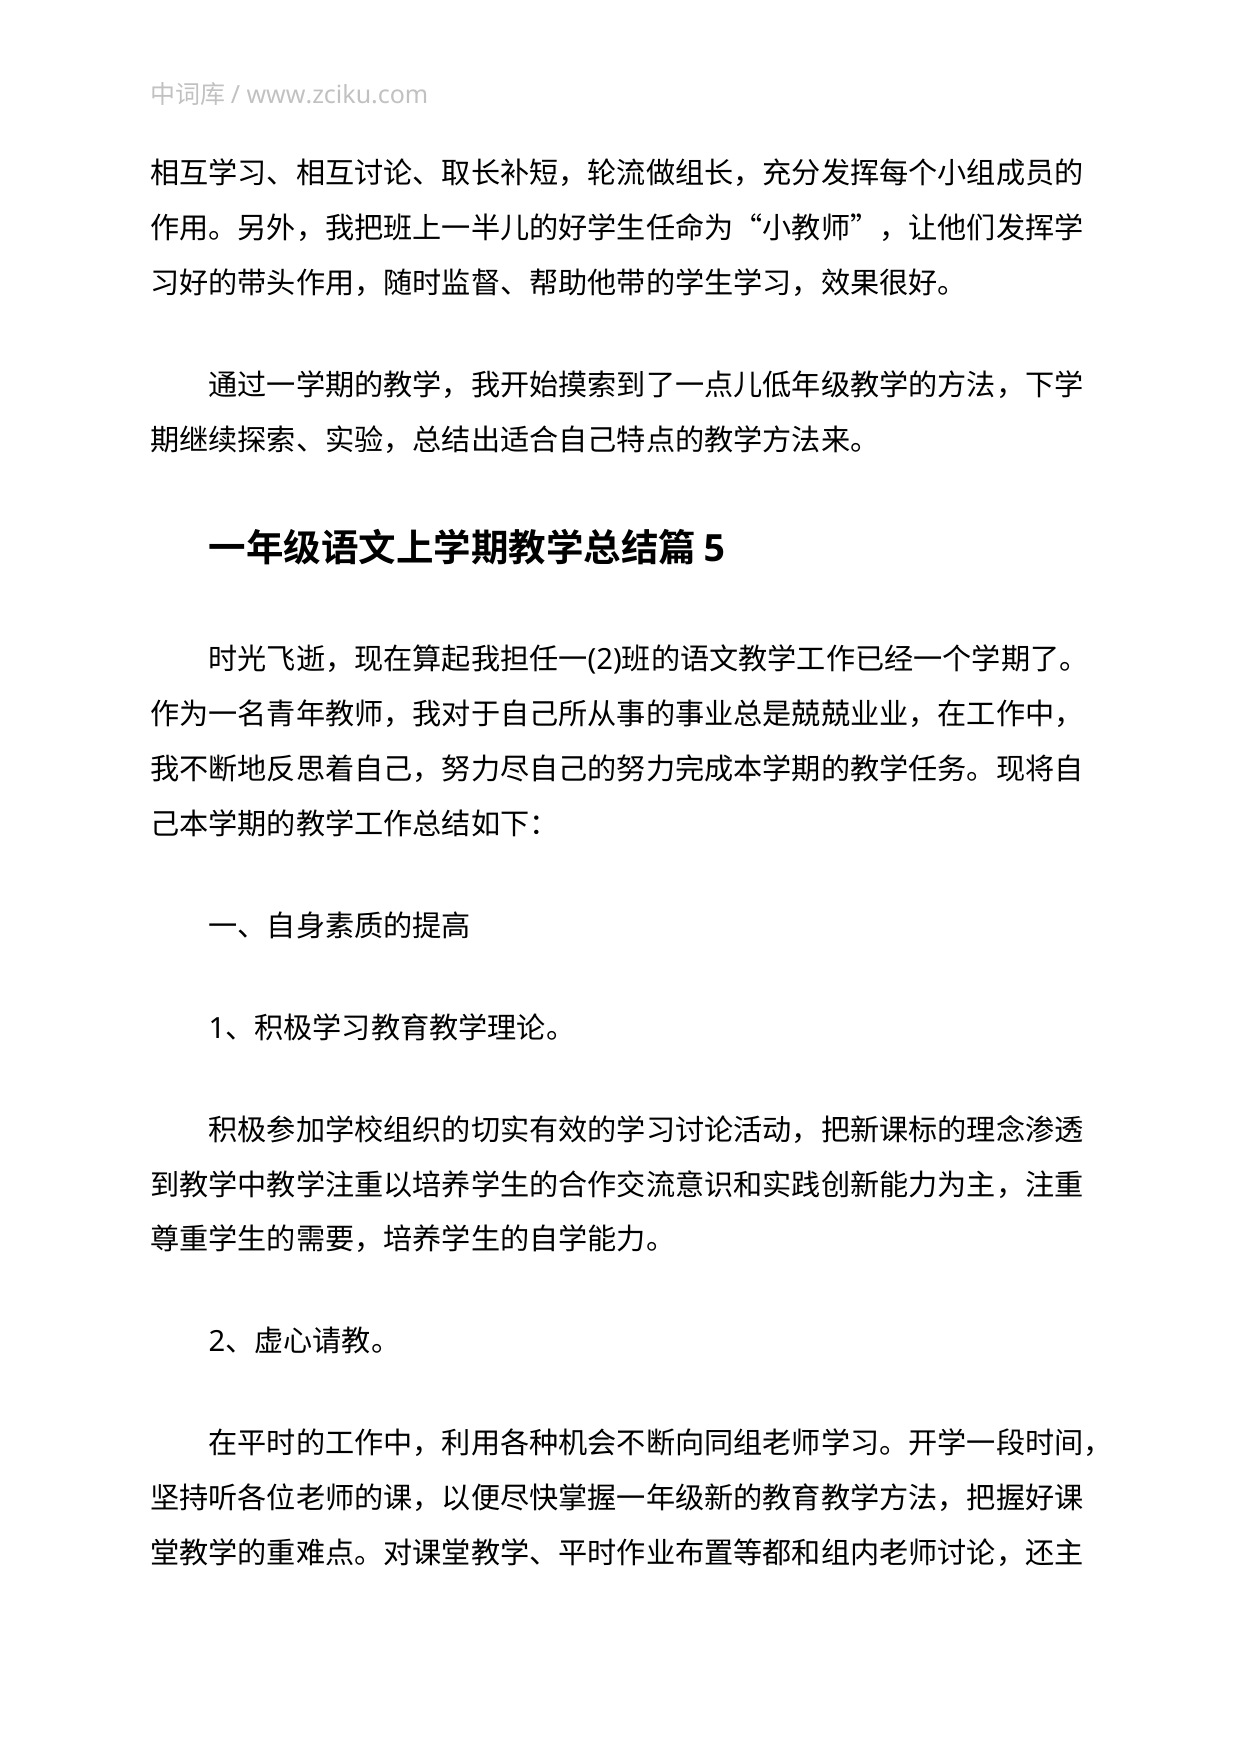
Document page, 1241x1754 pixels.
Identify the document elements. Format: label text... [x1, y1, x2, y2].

text 时光飞逝，现在算起我担任一(2)班的语文教学工作已经一个学期了。作为一名青年教师，我对于自己所从事的事业总是兢兢业业，在工作中，我不断地反思着自己，努力尽自己的努力完成本学期的教学任务。现将自己本学期的教学工作总结如下： [150, 636, 1090, 843]
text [150, 1420, 1090, 1572]
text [150, 150, 1090, 302]
text 1、积极学习教育教学理论。 [150, 1004, 1090, 1047]
text 通过一学期的教学，我开始摸索到了一点儿低年级教学的方法，下学期继续探索、实验，总结出适合自己特点的教学方法来。 [150, 362, 1090, 459]
text 一年级语文上学期教学总结篇5 [150, 518, 1090, 573]
text 2、虚心请教。 [150, 1318, 1090, 1360]
text 积极参加学校组织的切实有效的学习讨论活动，把新课标的理念渗透到教学中教学注重以培养学生的合作交流意识和实践创新能力为主，注重尊重学生的需要，培养学生的自学能力。 [150, 1106, 1090, 1258]
text 一、自身素质的提高 [150, 902, 1090, 945]
